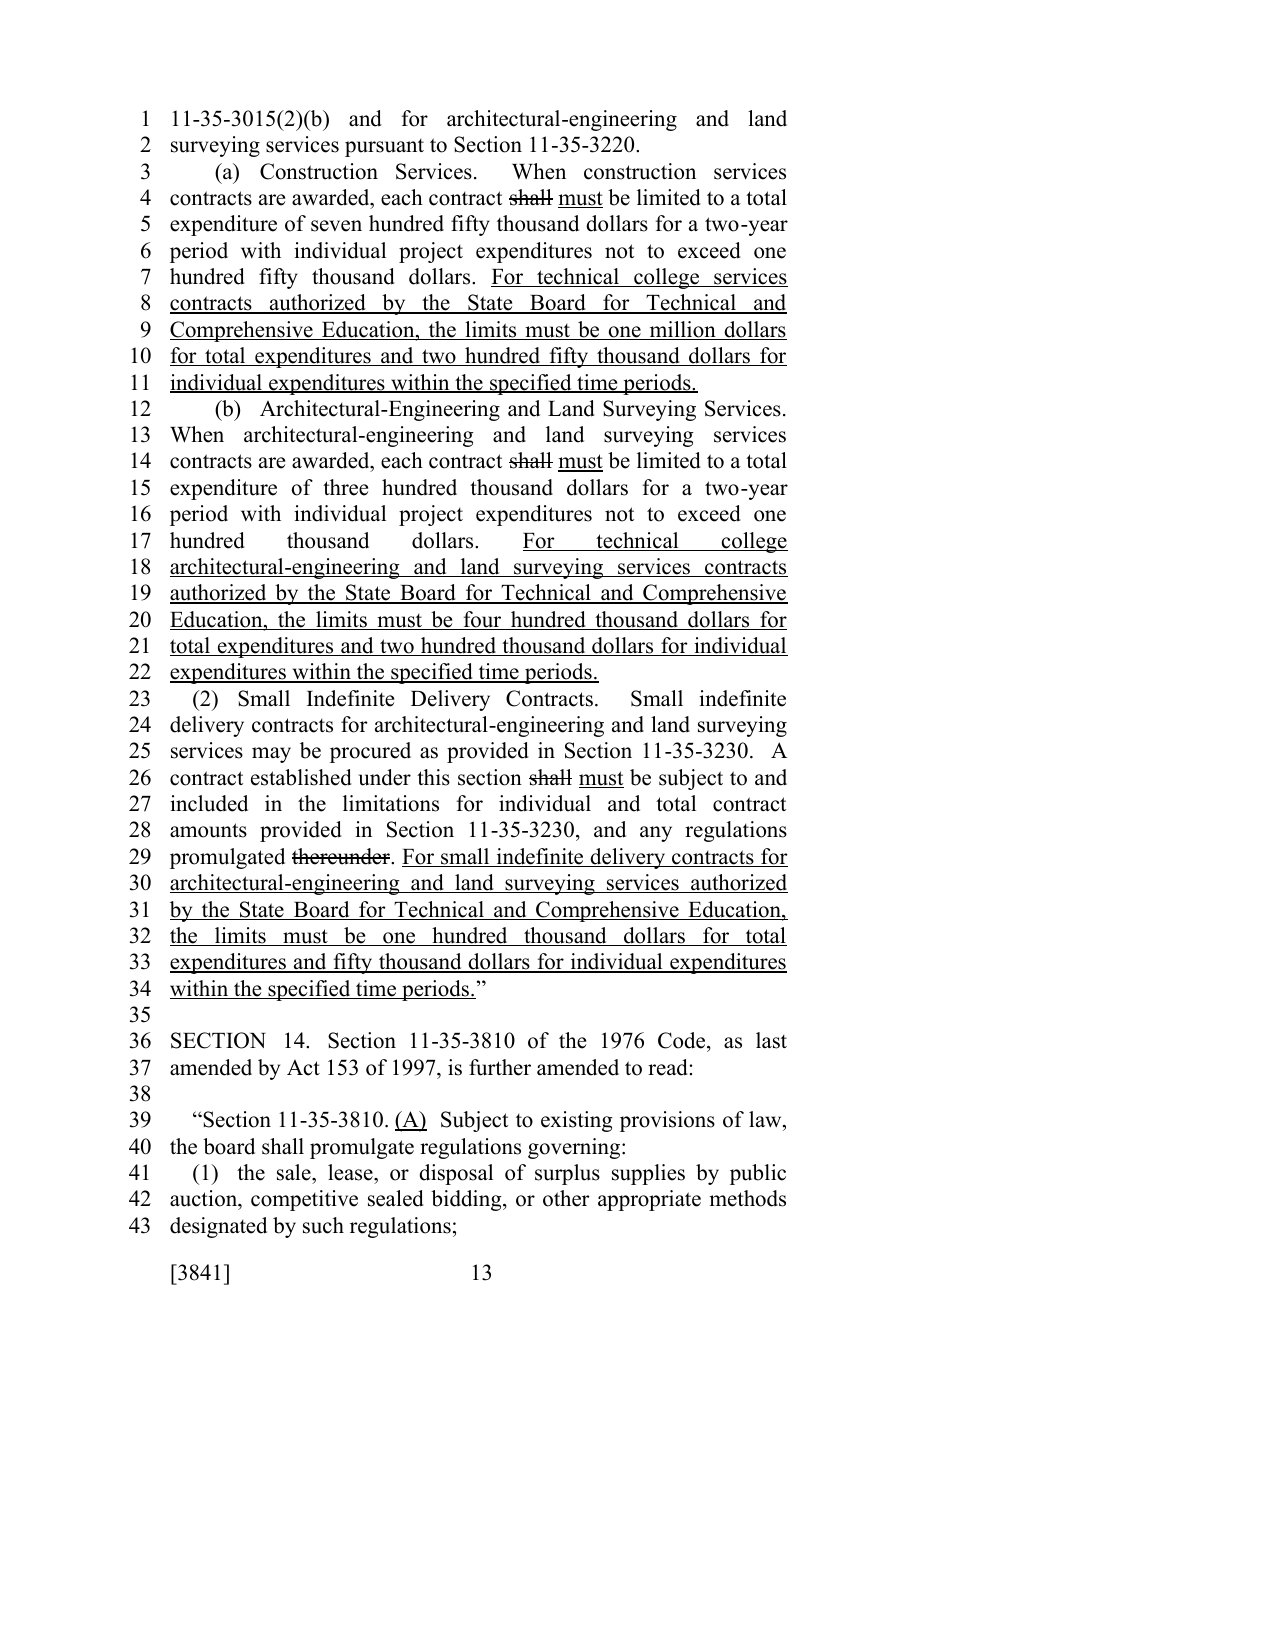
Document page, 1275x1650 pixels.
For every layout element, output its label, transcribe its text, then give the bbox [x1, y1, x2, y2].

text “Section 11-35-3810. (A) Subject to existing provisions of law, the board shall promulgate regulations governing: [169, 1106, 787, 1159]
text (1) the sale, lease, or disposal of surplus supplies by public auction, competitive sealed bidding, or other appropriate methods designated by such regulations; [169, 1159, 787, 1238]
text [169, 105, 787, 158]
text (a) Construction Services. When construction services contracts are awarded, each contract shall must be limited to a total expenditure of seven hundred fifty thousand dollars for a two-year period with individual project expenditures not to exceed one hundred fifty thousand dollars. For technical college services contracts authorized by the State Board for Technical and Comprehensive Education, the limits must be one million dollars for total expenditures and two hundred fifty thousand dollars for individual expenditures within the specified time periods. [169, 158, 787, 312]
text (b) Architectural-Engineering and Land Surveying Services. When architectural-engineering and land surveying services contracts are awarded, each contract shall must be limited to a total expenditure of three hundred thousand dollars for a two-year period with individual project expenditures not to exceed one hundred thousand dollars. For technical college architectural-engineering and land surveying services contracts authorized by the State Board for Technical and Comprehensive Education, the limits must be four hundred thousand dollars for total expenditures and two hundred thousand dollars for individual expenditures within the specified time periods. [169, 395, 787, 576]
text (2) Small Indefinite Delivery Contracts. Small indefinite delivery contracts for architectural-engineering and land surveying services may be procured as provided in Section 11-35-3230. A contract established under this section shall must be subject to and included in the limitations for individual and total contract amounts provided in Section 11-35-3230, and any regulations promulgated thereunder. For small indefinite delivery contracts for architectural-engineering and land surveying services authorized by the State Board for Technical and Comprehensive Education, the limits must be one hundred thousand dollars for total expenditures and fifty thousand dollars for individual expenditures within the specified time periods.” [169, 685, 787, 892]
text SECTION 14. Section 11-35-3810 of the 1976 Code, as last amended by Act 153 of 1997, is further amended to read: [169, 1027, 787, 1080]
